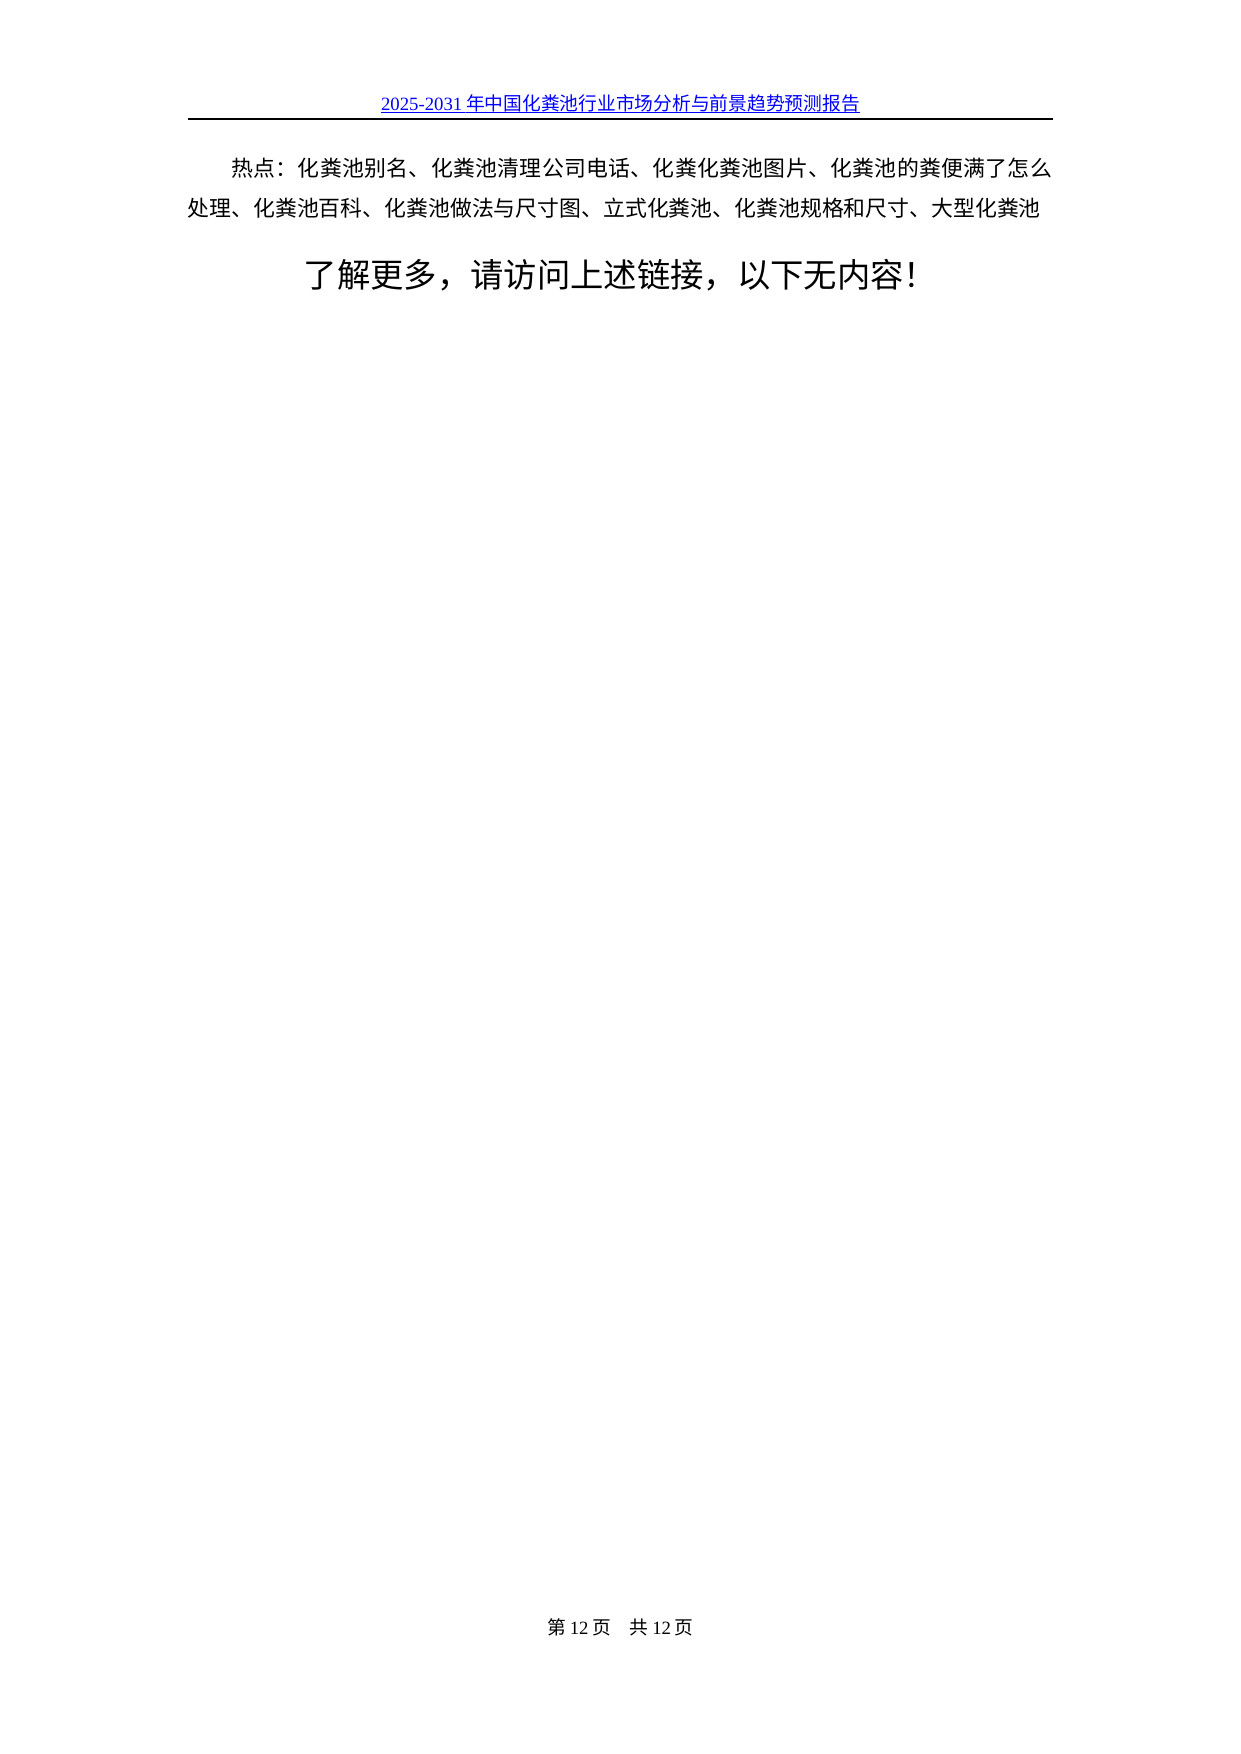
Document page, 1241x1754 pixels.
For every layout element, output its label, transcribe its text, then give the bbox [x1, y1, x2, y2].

text 热点：化粪池别名、化粪池清理公司电话、化粪化粪池图片、化粪池的粪便满了怎么处理、化粪池百科、化粪池做法与尺寸图、立式化粪池、化粪池规格和尺寸、大型化粪池 [187, 150, 1053, 223]
title 了解更多，请访问上述链接，以下无内容！ [187, 241, 1053, 306]
